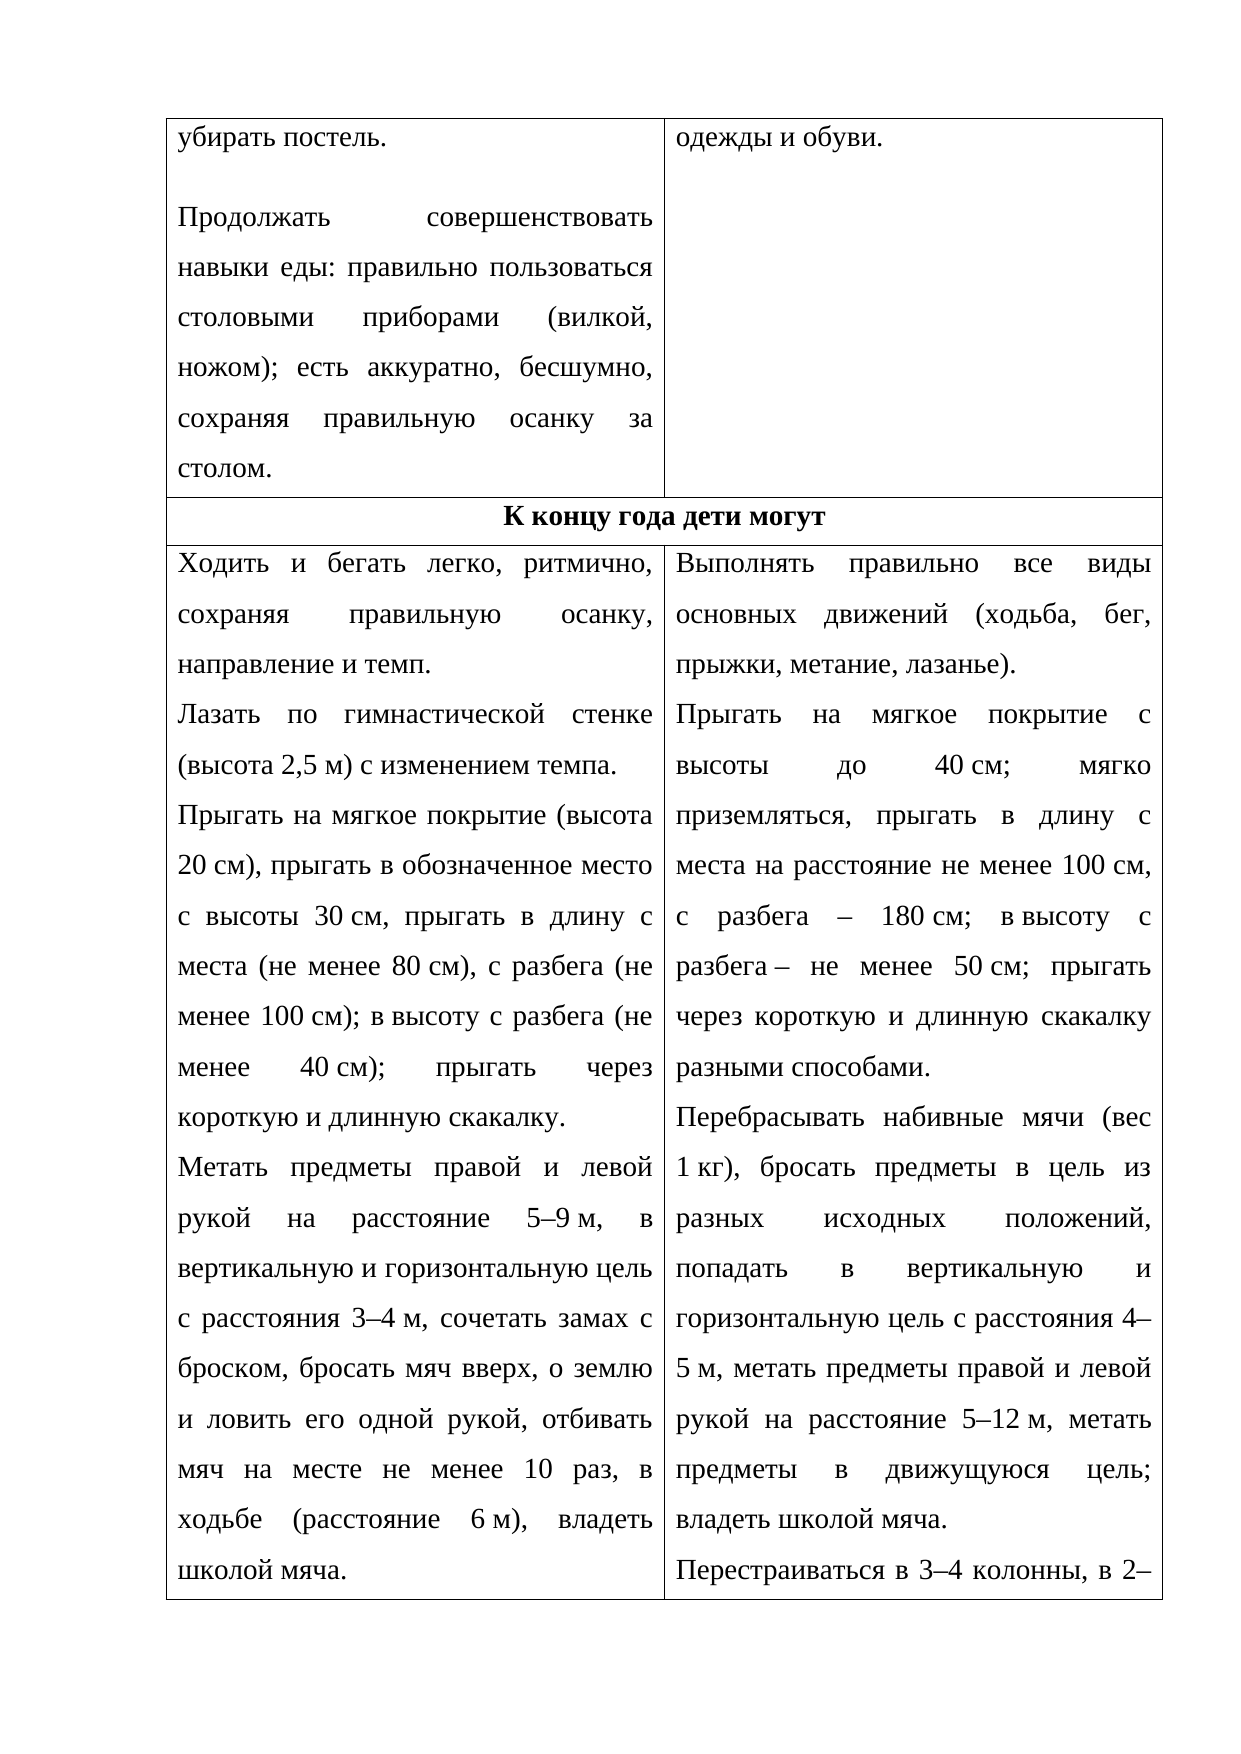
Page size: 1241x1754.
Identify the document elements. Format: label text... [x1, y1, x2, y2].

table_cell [167, 546, 664, 1598]
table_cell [665, 546, 1162, 1598]
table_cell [665, 119, 1162, 497]
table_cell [167, 119, 664, 497]
table_cell К концу года дети могут [167, 498, 1162, 544]
